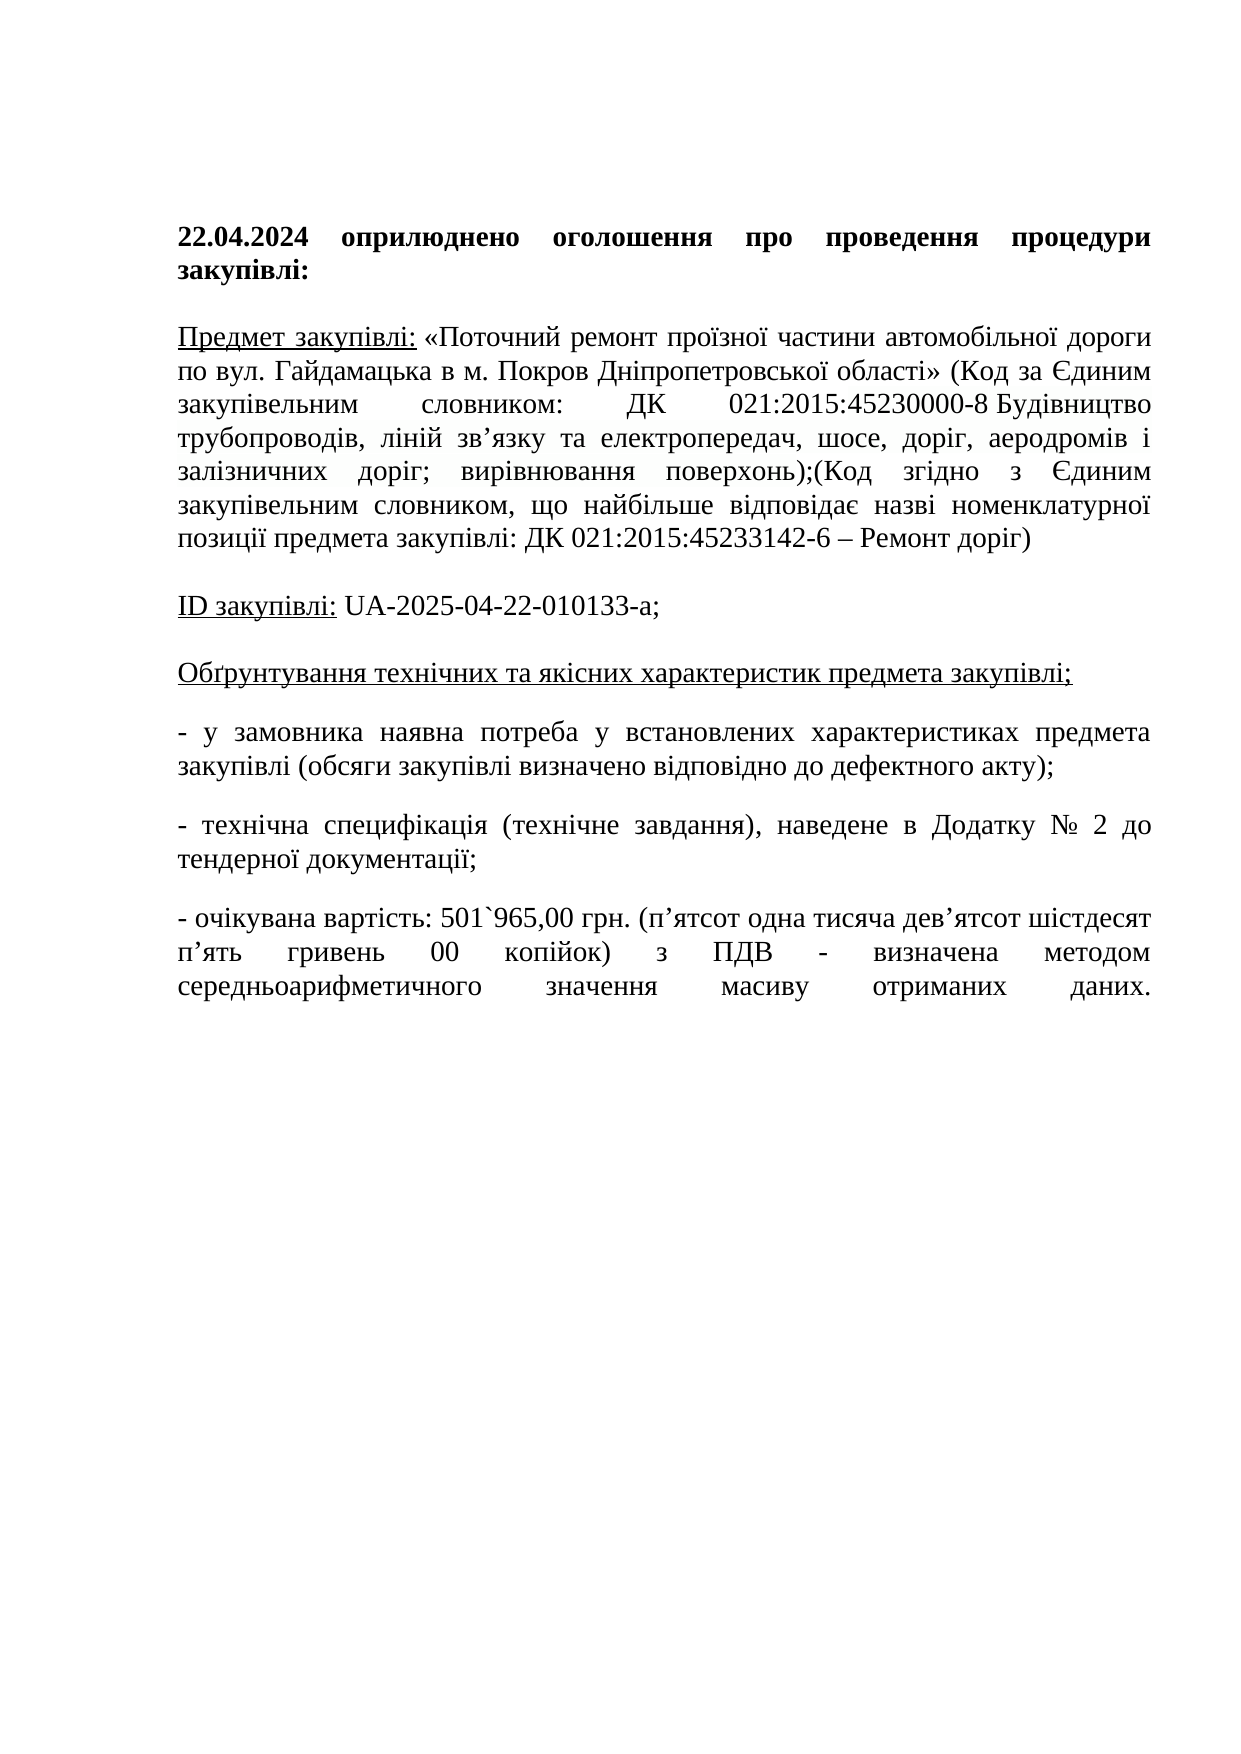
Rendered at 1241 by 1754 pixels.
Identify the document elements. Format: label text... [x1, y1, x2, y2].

text Предмет закупівлі: «Поточний ремонт проїзної частини автомобільної дороги по вул. Гайдамацька в м. Покров Дніпропетровської області» (Код за Єдиним закупівельним словником: ДК 021:2015:45230000-8 Будівництво трубопроводів, ліній зв’язку та електропередач, шосе, доріг, аеродромів і залізничних доріг; вирівнювання поверхонь);(Код згідно з Єдиним закупівельним словником, що найбільше відповідає назві номенклатурної позиції предмета закупівлі: ДК 021:2015:45233142-6 – Ремонт доріг) [177, 319, 1152, 420]
text Обґрунтування технічних та якісних характеристик предмета закупівлі; [177, 655, 1152, 688]
text 22.04.2024 оприлюднено оголошення про проведення процедури закупівлі: [177, 219, 1152, 286]
text - технічна специфікація (технічне завдання), наведене в Додатку № 2 до тендерної документації; [177, 807, 1152, 874]
text - очікувана вартість: 501`965,00 грн. (п’ятсот одна тисяча дев’ятсот шістдесят п’ять гривень 00 копійок) з ПДВ - визначена методом середньоарифметичного значення масиву отриманих даних. [177, 901, 1152, 1134]
text ID закупівлі: UA-2025-04-22-010133-a; [177, 588, 1152, 621]
text - у замовника наявна потреба у встановлених характеристиках предмета закупівлі (обсяги закупівлі визначено відповідно до дефектного акту); [177, 714, 1152, 781]
text Предмет закупівлі: «Поточний ремонт проїзної частини автомобільної дороги по вул. Гайдамацька в м. Покров Дніпропетровської області» (Код за Єдиним закупівельним словником: ДК 021:2015:45230000-8 Будівництво трубопроводів, ліній зв’язку та електропередач, шосе, доріг, аеродромів і залізничних доріг; вирівнювання поверхонь);(Код згідно з Єдиним закупівельним словником, що найбільше відповідає назві номенклатурної позиції предмета закупівлі: ДК 021:2015:45233142-6 – Ремонт доріг) [177, 453, 1152, 554]
